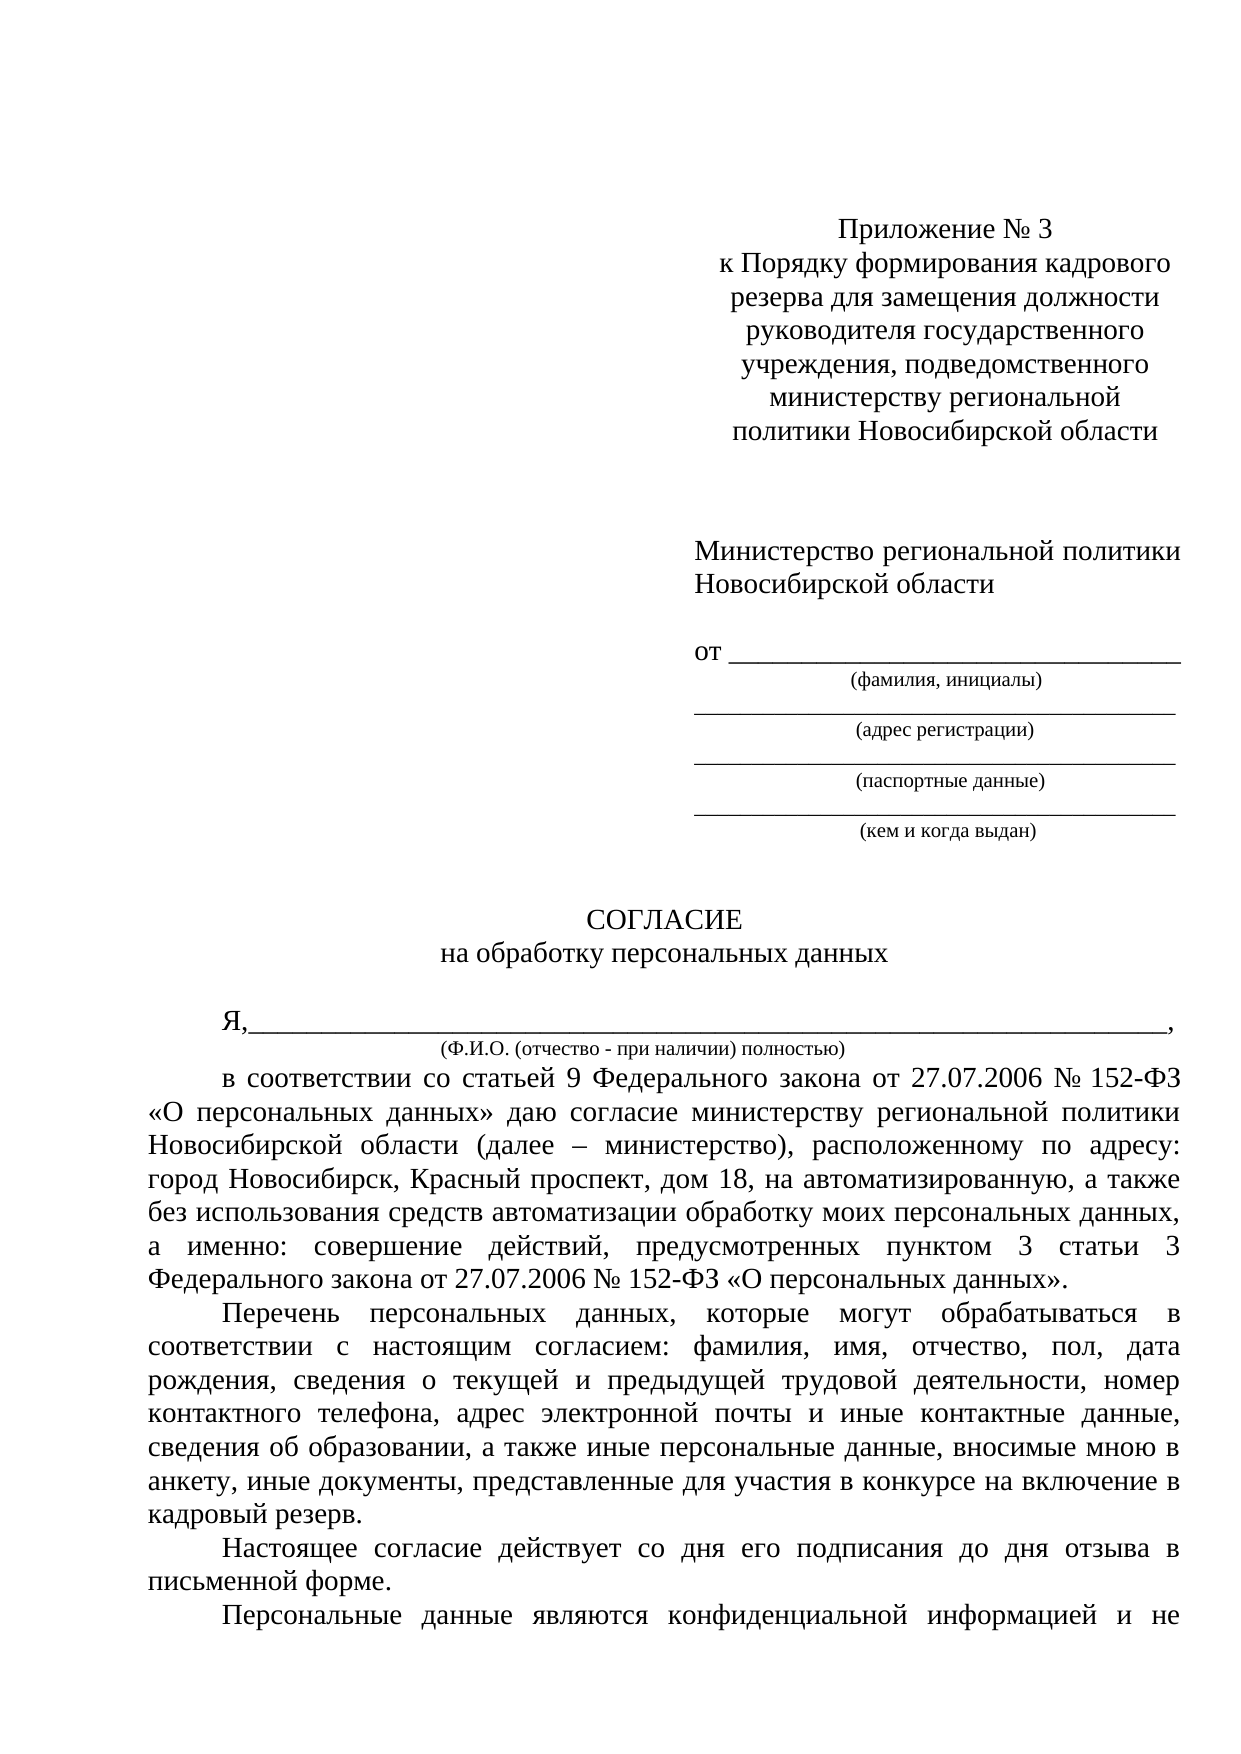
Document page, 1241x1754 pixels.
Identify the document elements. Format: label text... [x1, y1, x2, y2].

text (фамилия, инициалы) [694, 667, 1181, 691]
text (паспортные данные) [694, 768, 1181, 792]
text к Порядку формирования кадрового резерва для замещения должности руководителя государственного учреждения, подведомственного министерству региональной политики Новосибирской области [709, 245, 1181, 446]
text Министерство региональной политики Новосибирской области [694, 499, 1181, 600]
text (кем и когда выдан) [694, 818, 1181, 842]
text СОГЛАСИЕ [148, 902, 1181, 936]
text от _______________________________ [694, 633, 1181, 667]
text (Ф.И.О. (отчество - при наличии) полностью) [148, 1036, 1181, 1060]
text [148, 1597, 1181, 1630]
text __________________________________________ [694, 691, 1181, 717]
text на обработку персональных данных [148, 936, 1181, 969]
text в соответствии со статьей 9 Федерального закона от 27.07.2006 № 152-ФЗ «О персональных данных» даю согласие министерству региональной политики Новосибирской области (далее – министерство), расположенному по адресу: город Новосибирск, Красный проспект, дом 18, на автоматизированную, а также без использования средств автоматизации обработку моих персональных данных, а именно: совершение действий, предусмотренных пунктом 3 статьи 3 Федерального закона от 27.07.2006 № 152-ФЗ «О персональных данных». [148, 1060, 1181, 1295]
text __________________________________________ [694, 741, 1181, 768]
text __________________________________________ [694, 792, 1181, 818]
text Настоящее согласие действует со дня его подписания до дня отзыва в письменной форме. [148, 1530, 1181, 1597]
text Приложение № 3 [709, 212, 1181, 245]
text Я,_______________________________________________________________, [148, 1003, 1181, 1036]
text (адрес регистрации) [694, 717, 1181, 741]
text Перечень персональных данных, которые могут обрабатываться в соответствии с настоящим согласием: фамилия, имя, отчество, пол, дата рождения, сведения о текущей и предыдущей трудовой деятельности, номер контактного телефона, адрес электронной почты и иные контактные данные, сведения об образовании, а также иные персональные данные, вносимые мною в анкету, иные документы, представленные для участия в конкурсе на включение в кадровый резерв. [148, 1295, 1181, 1530]
